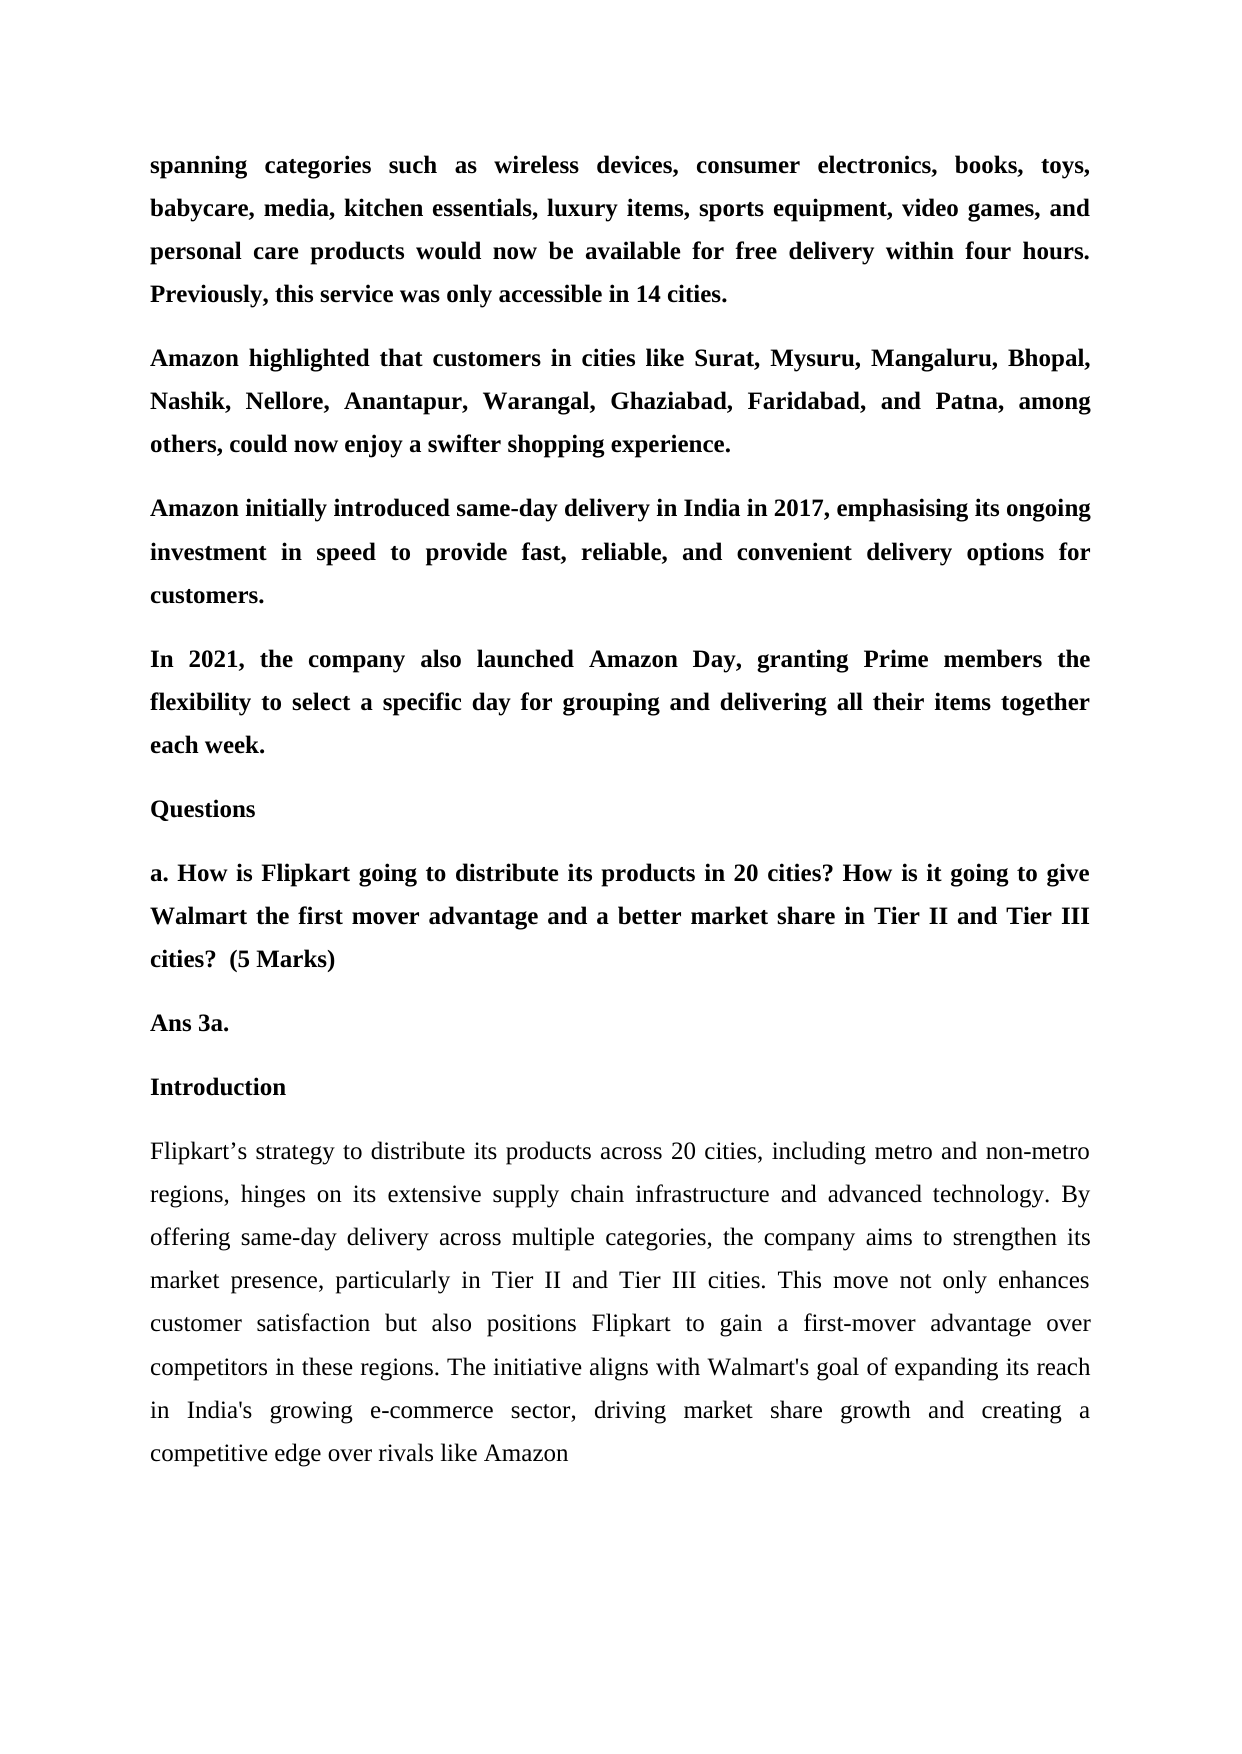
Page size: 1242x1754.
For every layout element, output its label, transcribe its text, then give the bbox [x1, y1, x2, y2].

text Ans 3a. [150, 1008, 1092, 1037]
text Flipkart’s strategy to distribute its products across 20 cities, including metro and non-metro regions, hinges on its extensive supply chain infrastructure and advanced technology. By offering same-day delivery across multiple categories, the company aims to strengthen its market presence, particularly in Tier II and Tier III cities. This move not only enhances customer satisfaction but also positions Flipkart to gain a first-mover advantage over competitors in these regions. The initiative aligns with Walmart's goal of expanding its reach in India's growing e-commerce sector, driving market share growth and creating a competitive edge over rivals like Amazon [150, 1136, 1092, 1467]
text Amazon initially introduced same-day delivery in India in 2017, emphasising its ongoing investment in speed to provide fast, reliable, and convenient delivery options for customers. [150, 493, 1092, 608]
text a. How is Flipkart going to distribute its products in 20 cities? How is it going to give Walmart the first mover advantage and a better market share in Tier II and Tier III cities? (5 Marks) [150, 858, 1092, 973]
text Introduction [150, 1072, 1092, 1101]
text In 2021, the company also launched Amazon Day, granting Prime members the flexibility to select a specific day for grouping and delivering all their items together each week. [150, 644, 1092, 759]
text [150, 150, 1092, 308]
text Questions [150, 794, 1092, 823]
text Amazon highlighted that customers in cities like Surat, Mysuru, Mangaluru, Bhopal, Nashik, Nellore, Anantapur, Warangal, Ghaziabad, Faridabad, and Patna, among others, could now enjoy a swifter shopping experience. [150, 343, 1092, 458]
